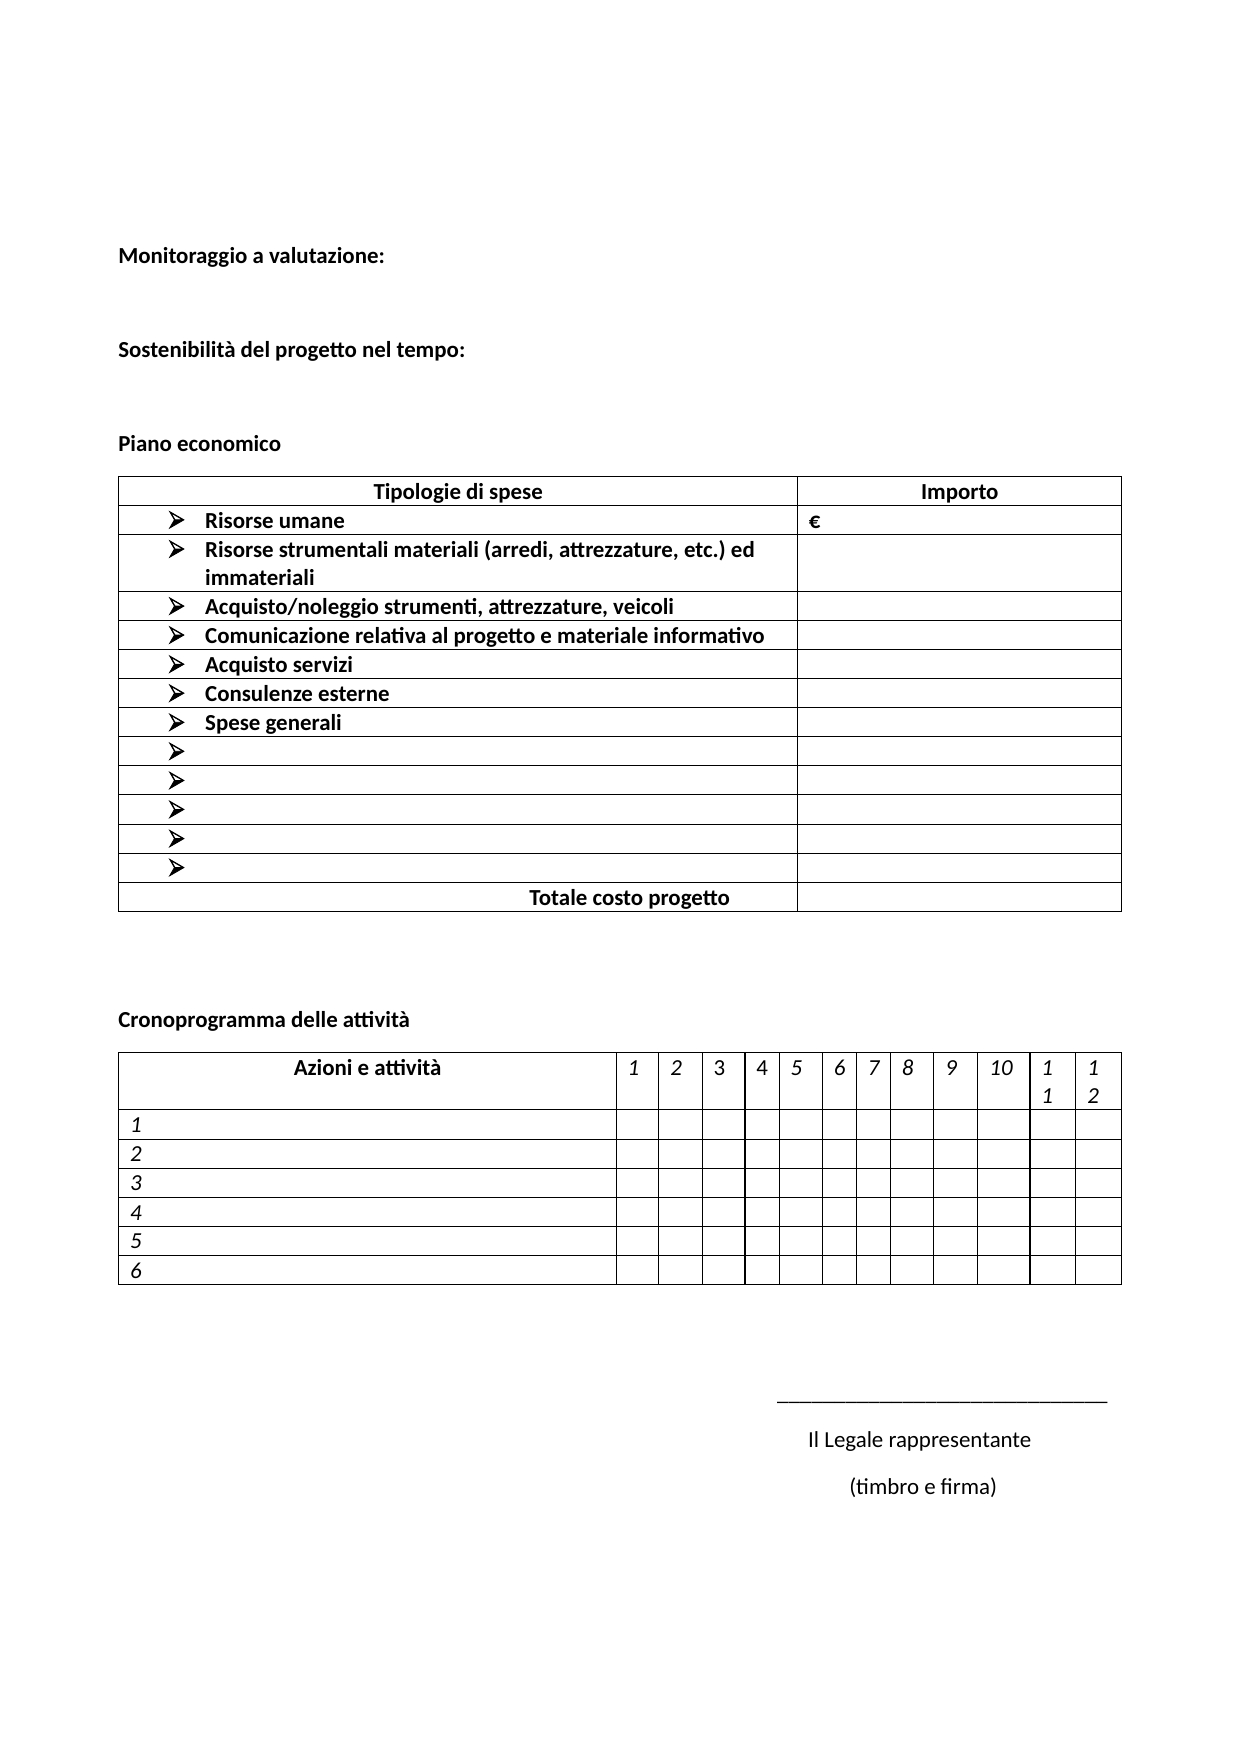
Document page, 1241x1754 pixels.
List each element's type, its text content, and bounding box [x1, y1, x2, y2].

table_cell [659, 1227, 702, 1255]
table_cell [1076, 1110, 1121, 1138]
table_cell [857, 1198, 890, 1226]
table_cell 5 [119, 1227, 616, 1255]
table_cell [891, 1169, 933, 1197]
table_cell [746, 1227, 779, 1255]
table_cell [1076, 1227, 1121, 1255]
table_header 4 [746, 1053, 779, 1109]
text Piano economico [118, 429, 1122, 457]
table_cell Comunicazione relativa al progetto e materiale informativo [119, 621, 797, 649]
table_cell [1031, 1198, 1075, 1226]
table_cell [823, 1110, 856, 1138]
table_header 2 [659, 1053, 702, 1109]
table_cell [798, 708, 1121, 736]
text _____________________________ [118, 1378, 1122, 1407]
table_cell [659, 1140, 702, 1167]
table_cell [659, 1169, 702, 1197]
table_cell [857, 1227, 890, 1255]
table_cell [857, 1169, 890, 1197]
text Cronoprogramma delle attività [118, 1005, 1122, 1033]
table_cell [1031, 1256, 1075, 1284]
table_cell [1076, 1169, 1121, 1197]
table_cell [891, 1198, 933, 1226]
table_cell [746, 1110, 779, 1138]
table_cell [119, 766, 797, 794]
table_header 7 [857, 1053, 890, 1109]
table_cell [617, 1256, 658, 1284]
table_cell Acquisto/noleggio strumenti, attrezzature, veicoli [119, 592, 797, 620]
table_cell [780, 1198, 822, 1226]
table_cell [703, 1198, 744, 1226]
table_header 3 [703, 1053, 744, 1109]
table_cell [978, 1140, 1029, 1167]
table_cell [978, 1169, 1029, 1197]
table_cell [119, 737, 797, 765]
table_cell 1 [119, 1110, 616, 1138]
table_header 10 [978, 1053, 1029, 1109]
table_cell [617, 1169, 658, 1197]
table_cell [780, 1256, 822, 1284]
table_cell [780, 1227, 822, 1255]
table_cell [823, 1140, 856, 1167]
table_cell [1031, 1110, 1075, 1138]
table_cell [934, 1110, 977, 1138]
table_cell [617, 1110, 658, 1138]
table_cell [798, 854, 1121, 882]
table_cell [119, 825, 797, 852]
table_cell 4 [119, 1198, 616, 1226]
table_header 8 [891, 1053, 933, 1109]
table_cell [703, 1110, 744, 1138]
table_cell [1031, 1169, 1075, 1197]
text Monitoraggio a valutazione: [118, 241, 1122, 269]
table_cell [617, 1227, 658, 1255]
table_cell [978, 1227, 1029, 1255]
table_header 9 [934, 1053, 977, 1109]
table_cell [746, 1198, 779, 1226]
table_cell [891, 1140, 933, 1167]
text Sostenibilità del progetto nel tempo: [118, 335, 1122, 363]
table_cell Totale costo progetto [119, 883, 797, 911]
table_cell [857, 1140, 890, 1167]
table_cell [746, 1169, 779, 1197]
table_cell [978, 1110, 1029, 1138]
table_cell [934, 1227, 977, 1255]
table_cell [934, 1198, 977, 1226]
table_cell [798, 737, 1121, 765]
table_cell [617, 1198, 658, 1226]
table_cell Spese generali [119, 708, 797, 736]
table_cell [798, 592, 1121, 620]
table_cell [703, 1169, 744, 1197]
table_cell [1076, 1256, 1121, 1284]
table_cell Acquisto servizi [119, 650, 797, 678]
table_cell [1076, 1198, 1121, 1226]
table_cell [891, 1256, 933, 1284]
table_header 5 [780, 1053, 822, 1109]
table_cell [978, 1256, 1029, 1284]
table_cell [857, 1110, 890, 1138]
table_header Azioni e attività [119, 1053, 616, 1109]
table_header 6 [823, 1053, 856, 1109]
table_cell [703, 1256, 744, 1284]
text Il Legale rappresentante [118, 1425, 1122, 1453]
table_header Tipologie di spese [119, 477, 797, 505]
table_cell 3 [119, 1169, 616, 1197]
table_cell [798, 766, 1121, 794]
table_cell [934, 1140, 977, 1167]
table_cell [934, 1169, 977, 1197]
table_cell [119, 854, 797, 882]
table_cell [798, 535, 1121, 591]
table_cell [798, 825, 1121, 852]
table_cell [780, 1169, 822, 1197]
table_header 11 [1031, 1053, 1075, 1109]
table_header 1 [617, 1053, 658, 1109]
table_cell [823, 1169, 856, 1197]
table_cell 2 [119, 1140, 616, 1167]
table_cell [746, 1256, 779, 1284]
table_cell [617, 1140, 658, 1167]
table_cell [823, 1227, 856, 1255]
table_cell [798, 795, 1121, 823]
table_cell [978, 1198, 1029, 1226]
table_cell [934, 1256, 977, 1284]
table_cell [891, 1227, 933, 1255]
table_cell [891, 1110, 933, 1138]
table_cell Consulenze esterne [119, 679, 797, 707]
table_cell [703, 1140, 744, 1167]
table_cell Risorse umane [119, 506, 797, 534]
table_cell [659, 1110, 702, 1138]
table_cell [1031, 1227, 1075, 1255]
table_cell [857, 1256, 890, 1284]
table_cell € [798, 506, 1121, 534]
table_cell [798, 883, 1121, 911]
table_cell 6 [119, 1256, 616, 1284]
table_cell [119, 795, 797, 823]
table_cell [798, 650, 1121, 678]
table_cell [703, 1227, 744, 1255]
table_header 12 [1076, 1053, 1121, 1109]
table_cell Risorse strumentali materiali (arredi, attrezzature, etc.) ed immateriali [119, 535, 797, 591]
table_cell [1031, 1140, 1075, 1167]
table_cell [823, 1198, 856, 1226]
table_header Importo [798, 477, 1121, 505]
table_cell [798, 679, 1121, 707]
text (timbro e firma) [118, 1472, 1122, 1500]
table_cell [659, 1198, 702, 1226]
table_cell [780, 1110, 822, 1138]
table_cell [823, 1256, 856, 1284]
table_cell [746, 1140, 779, 1167]
table_cell [780, 1140, 822, 1167]
table_cell [798, 621, 1121, 649]
table_cell [659, 1256, 702, 1284]
table_cell [1076, 1140, 1121, 1167]
